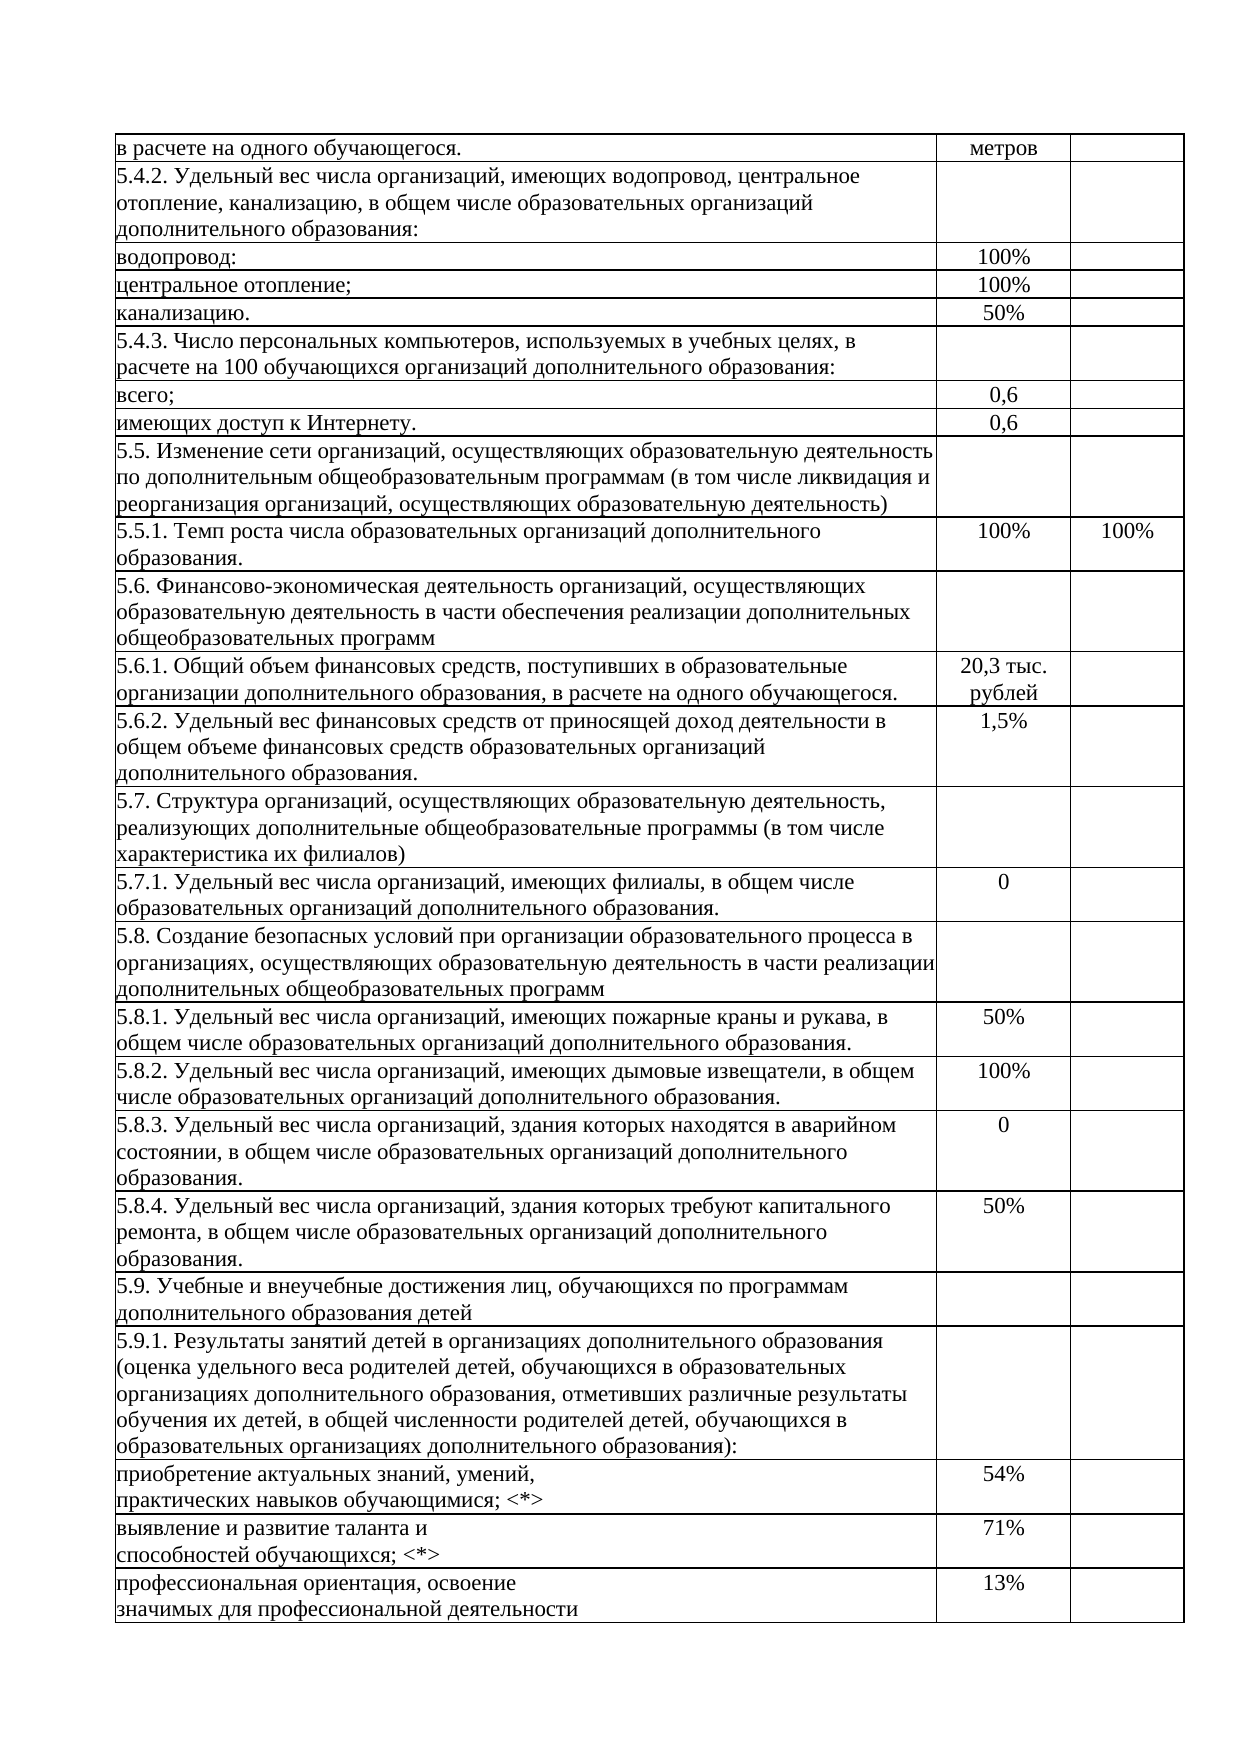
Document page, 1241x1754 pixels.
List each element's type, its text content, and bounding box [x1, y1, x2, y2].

table_cell [1071, 1460, 1183, 1513]
table_cell [1071, 271, 1183, 297]
table_cell [1071, 868, 1183, 921]
table_cell 5.5.1. Темп роста числа образовательных организаций дополнительного образования. [116, 518, 936, 570]
table_cell имеющих доступ к Интернету. [116, 409, 936, 435]
table_cell [1071, 437, 1183, 516]
table_cell канализацию. [116, 299, 936, 325]
table_cell 5.8.4. Удельный вес числа организаций, здания которых требуют капитального ремонта, в общем числе образовательных организаций дополнительного образования. [116, 1192, 936, 1271]
table_cell [1071, 787, 1183, 866]
table_cell [1071, 1192, 1183, 1271]
table_cell выявление и развитие таланта и способностей обучающихся; <*> [116, 1515, 936, 1567]
table_cell [937, 327, 1070, 379]
table_cell 54% [937, 1460, 1070, 1513]
table_cell 13% [937, 1569, 1070, 1621]
table_cell [1071, 1327, 1183, 1459]
table_cell [937, 787, 1070, 866]
table_cell 5.6.1. Общий объем финансовых средств, поступивших в образовательные организации дополнительного образования, в расчете на одного обучающегося. [116, 652, 936, 705]
table_cell 5.6. Финансово-экономическая деятельность организаций, осуществляющих образовательную деятельность в части обеспечения реализации дополнительных общеобразовательных программ [116, 572, 936, 651]
table_cell [1071, 1057, 1183, 1110]
table_cell [937, 922, 1070, 1001]
table_cell [1071, 1111, 1183, 1190]
table_cell [1071, 1273, 1183, 1325]
table_cell 50% [937, 1192, 1070, 1271]
table_cell [1071, 652, 1183, 705]
table_cell 71% [937, 1515, 1070, 1567]
table_cell [937, 1327, 1070, 1459]
table_cell [937, 1273, 1070, 1325]
table_cell приобретение актуальных знаний, умений, практических навыков обучающимися; <*> [116, 1460, 936, 1513]
table_cell 5.7.1. Удельный вес числа организаций, имеющих филиалы, в общем числе образовательных организаций дополнительного образования. [116, 868, 936, 921]
table_cell 0 [937, 868, 1070, 921]
table_cell [1071, 299, 1183, 325]
table_cell [1071, 327, 1183, 379]
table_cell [116, 135, 936, 161]
table_cell 100% [937, 271, 1070, 297]
table_cell центральное отопление; [116, 271, 936, 297]
table_cell 50% [937, 299, 1070, 325]
table_cell 5.5. Изменение сети организаций, осуществляющих образовательную деятельность по дополнительным общеобразовательным программам (в том числе ликвидация и реорганизация организаций, осуществляющих образовательную деятельность) [116, 437, 936, 516]
table_cell 5.8. Создание безопасных условий при организации образовательного процесса в организациях, осуществляющих образовательную деятельность в части реализации дополнительных общеобразовательных программ [116, 922, 936, 1001]
table_cell 5.8.3. Удельный вес числа организаций, здания которых находятся в аварийном состоянии, в общем числе образовательных организаций дополнительного образования. [116, 1111, 936, 1190]
table_cell [1071, 135, 1183, 161]
table_cell [937, 437, 1070, 516]
table_cell [1071, 243, 1183, 269]
table_cell 100% [1071, 518, 1183, 570]
table_cell 5.4.2. Удельный вес числа организаций, имеющих водопровод, центральное отопление, канализацию, в общем числе образовательных организаций дополнительного образования: [116, 162, 936, 241]
table_cell [1071, 922, 1183, 1001]
table_cell 5.8.1. Удельный вес числа организаций, имеющих пожарные краны и рукава, в общем числе образовательных организаций дополнительного образования. [116, 1003, 936, 1056]
table_cell [1071, 707, 1183, 786]
table_cell 5.6.2. Удельный вес финансовых средств от приносящей доход деятельности в общем объеме финансовых средств образовательных организаций дополнительного образования. [116, 707, 936, 786]
table_cell водопровод: [116, 243, 936, 269]
table_cell 100% [937, 243, 1070, 269]
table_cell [116, 1569, 936, 1621]
table_cell 5.7. Структура организаций, осуществляющих образовательную деятельность, реализующих дополнительные общеобразовательные программы (в том числе характеристика их филиалов) [116, 787, 936, 866]
table_cell 0,6 [937, 381, 1070, 407]
table_cell 20,3 тыс. рублей [937, 652, 1070, 705]
table_cell [1071, 1569, 1183, 1621]
table_cell [1071, 1003, 1183, 1056]
table_cell 5.8.2. Удельный вес числа организаций, имеющих дымовые извещатели, в общем числе образовательных организаций дополнительного образования. [116, 1057, 936, 1110]
table_cell 5.4.3. Число персональных компьютеров, используемых в учебных целях, в расчете на 100 обучающихся организаций дополнительного образования: [116, 327, 936, 379]
table_cell [1071, 409, 1183, 435]
table_cell [1071, 1515, 1183, 1567]
table_cell 6 квадратных метров [937, 135, 1070, 161]
table_cell 100% [937, 518, 1070, 570]
table_cell [1071, 572, 1183, 651]
table_cell 0,6 [937, 409, 1070, 435]
table_cell 1,5% [937, 707, 1070, 786]
table_cell [937, 572, 1070, 651]
table_cell [1071, 162, 1183, 241]
table_cell 50% [937, 1003, 1070, 1056]
table_cell всего; [116, 381, 936, 407]
table_cell 0 [937, 1111, 1070, 1190]
table_cell [1071, 381, 1183, 407]
table_cell 5.9. Учебные и внеучебные достижения лиц, обучающихся по программам дополнительного образования детей [116, 1273, 936, 1325]
table_cell 100% [937, 1057, 1070, 1110]
table_cell 5.9.1. Результаты занятий детей в организациях дополнительного образования (оценка удельного веса родителей детей, обучающихся в образовательных организациях дополнительного образования, отметивших различные результаты обучения их детей, в общей численности родителей детей, обучающихся в образовательных организациях дополнительного образования): [116, 1327, 936, 1459]
table_cell [937, 162, 1070, 241]
